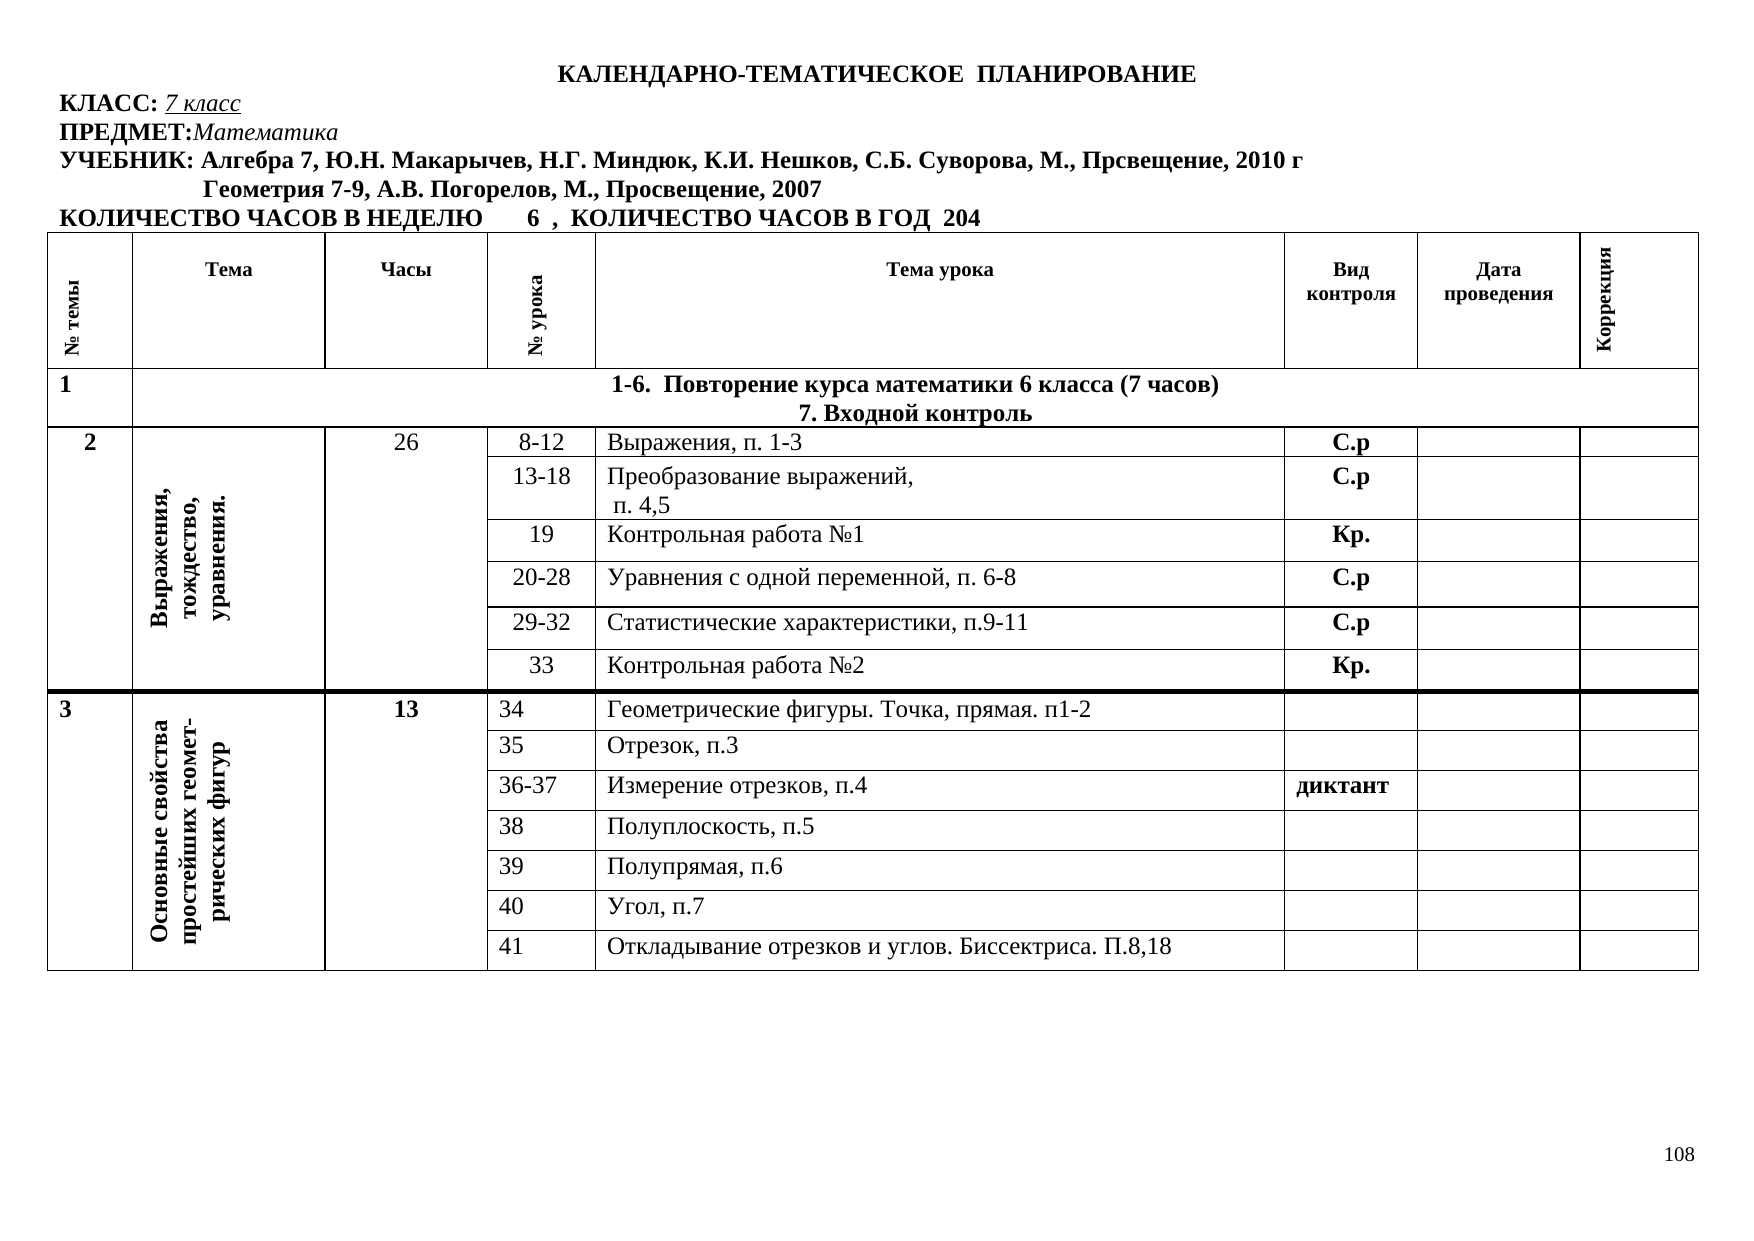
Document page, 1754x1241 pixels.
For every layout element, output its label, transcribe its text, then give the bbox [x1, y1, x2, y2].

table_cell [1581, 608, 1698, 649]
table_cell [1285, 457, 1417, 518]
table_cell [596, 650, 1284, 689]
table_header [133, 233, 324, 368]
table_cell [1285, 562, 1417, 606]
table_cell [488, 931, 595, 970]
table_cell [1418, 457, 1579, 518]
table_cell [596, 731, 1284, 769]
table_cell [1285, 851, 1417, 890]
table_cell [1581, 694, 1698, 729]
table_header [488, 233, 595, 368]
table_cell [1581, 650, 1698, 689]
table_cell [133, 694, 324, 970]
text ПРЕДМЕТ:Математика [59, 117, 1695, 145]
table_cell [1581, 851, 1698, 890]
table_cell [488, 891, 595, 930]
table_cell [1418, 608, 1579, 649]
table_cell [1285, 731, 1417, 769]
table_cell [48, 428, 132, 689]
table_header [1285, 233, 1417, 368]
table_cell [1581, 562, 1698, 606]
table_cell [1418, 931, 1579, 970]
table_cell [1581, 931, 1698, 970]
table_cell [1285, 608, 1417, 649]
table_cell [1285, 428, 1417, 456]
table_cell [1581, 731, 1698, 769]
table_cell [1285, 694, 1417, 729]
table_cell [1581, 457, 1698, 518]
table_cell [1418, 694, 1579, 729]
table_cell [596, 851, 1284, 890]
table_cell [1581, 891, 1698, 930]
text КОЛИЧЕСТВО ЧАСОВ В НЕДЕЛЮ 6 , КОЛИЧЕСТВО ЧАСОВ В ГОД 204 [59, 203, 1695, 232]
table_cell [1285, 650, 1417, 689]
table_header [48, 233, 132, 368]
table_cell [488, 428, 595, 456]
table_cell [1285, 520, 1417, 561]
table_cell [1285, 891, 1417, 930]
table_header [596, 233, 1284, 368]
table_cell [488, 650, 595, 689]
text КЛАСС: 7 класс [59, 88, 1695, 117]
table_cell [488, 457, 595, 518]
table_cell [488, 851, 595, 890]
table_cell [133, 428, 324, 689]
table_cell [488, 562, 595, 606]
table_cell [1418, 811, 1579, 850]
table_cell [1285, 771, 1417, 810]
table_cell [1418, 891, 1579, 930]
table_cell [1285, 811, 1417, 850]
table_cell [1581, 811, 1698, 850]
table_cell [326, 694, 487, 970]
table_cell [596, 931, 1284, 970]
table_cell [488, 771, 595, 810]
text Геометрия 7-9, А.В. Погорелов, М., Просвещение, 2007 [59, 174, 1695, 203]
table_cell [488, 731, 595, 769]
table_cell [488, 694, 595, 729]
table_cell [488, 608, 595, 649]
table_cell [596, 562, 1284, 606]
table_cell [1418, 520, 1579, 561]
text УЧЕБНИК: Алгебра 7, Ю.Н. Макарычев, Н.Г. Миндюк, К.И. Нешков, С.Б. Суворова, М., Прсвещение, 2010 г [59, 145, 1695, 174]
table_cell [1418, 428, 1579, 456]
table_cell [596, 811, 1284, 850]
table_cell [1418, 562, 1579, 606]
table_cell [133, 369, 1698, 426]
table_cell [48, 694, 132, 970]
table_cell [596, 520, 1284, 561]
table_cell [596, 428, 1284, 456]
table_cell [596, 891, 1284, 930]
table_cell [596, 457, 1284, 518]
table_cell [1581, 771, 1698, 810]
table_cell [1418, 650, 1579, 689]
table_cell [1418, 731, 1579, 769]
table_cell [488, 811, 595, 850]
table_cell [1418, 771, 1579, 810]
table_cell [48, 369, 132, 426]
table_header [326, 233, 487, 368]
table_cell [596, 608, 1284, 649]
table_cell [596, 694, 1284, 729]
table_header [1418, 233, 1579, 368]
text КАЛЕНДАРНО-ТЕМАТИЧЕСКОЕ ПЛАНИРОВАНИЕ [59, 59, 1695, 88]
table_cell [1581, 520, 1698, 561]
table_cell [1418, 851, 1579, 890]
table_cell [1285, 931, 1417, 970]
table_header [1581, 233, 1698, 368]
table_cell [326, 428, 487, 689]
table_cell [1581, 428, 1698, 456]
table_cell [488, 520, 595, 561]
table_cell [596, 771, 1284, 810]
